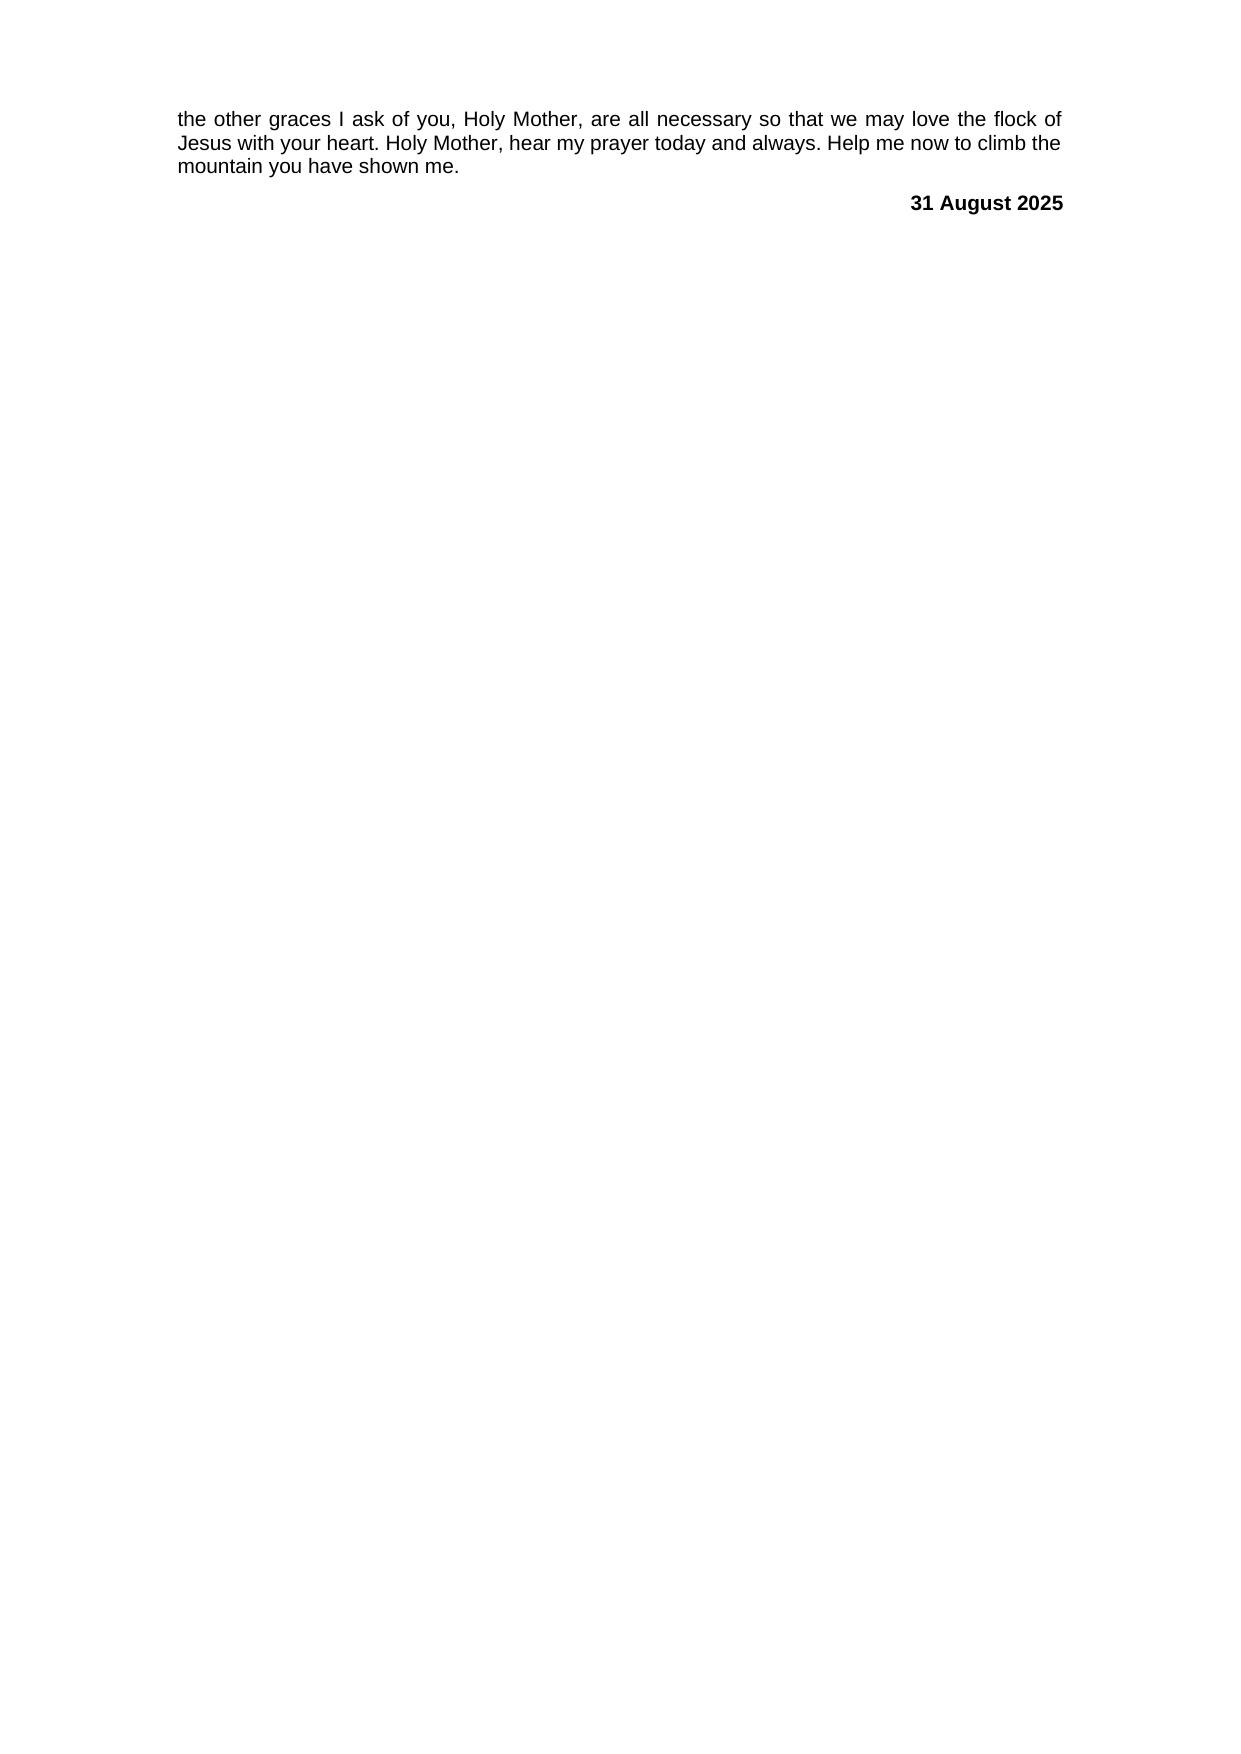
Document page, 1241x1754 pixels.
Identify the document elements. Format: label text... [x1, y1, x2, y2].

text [177, 106, 1063, 178]
text 31 August 2025 [177, 191, 1063, 215]
